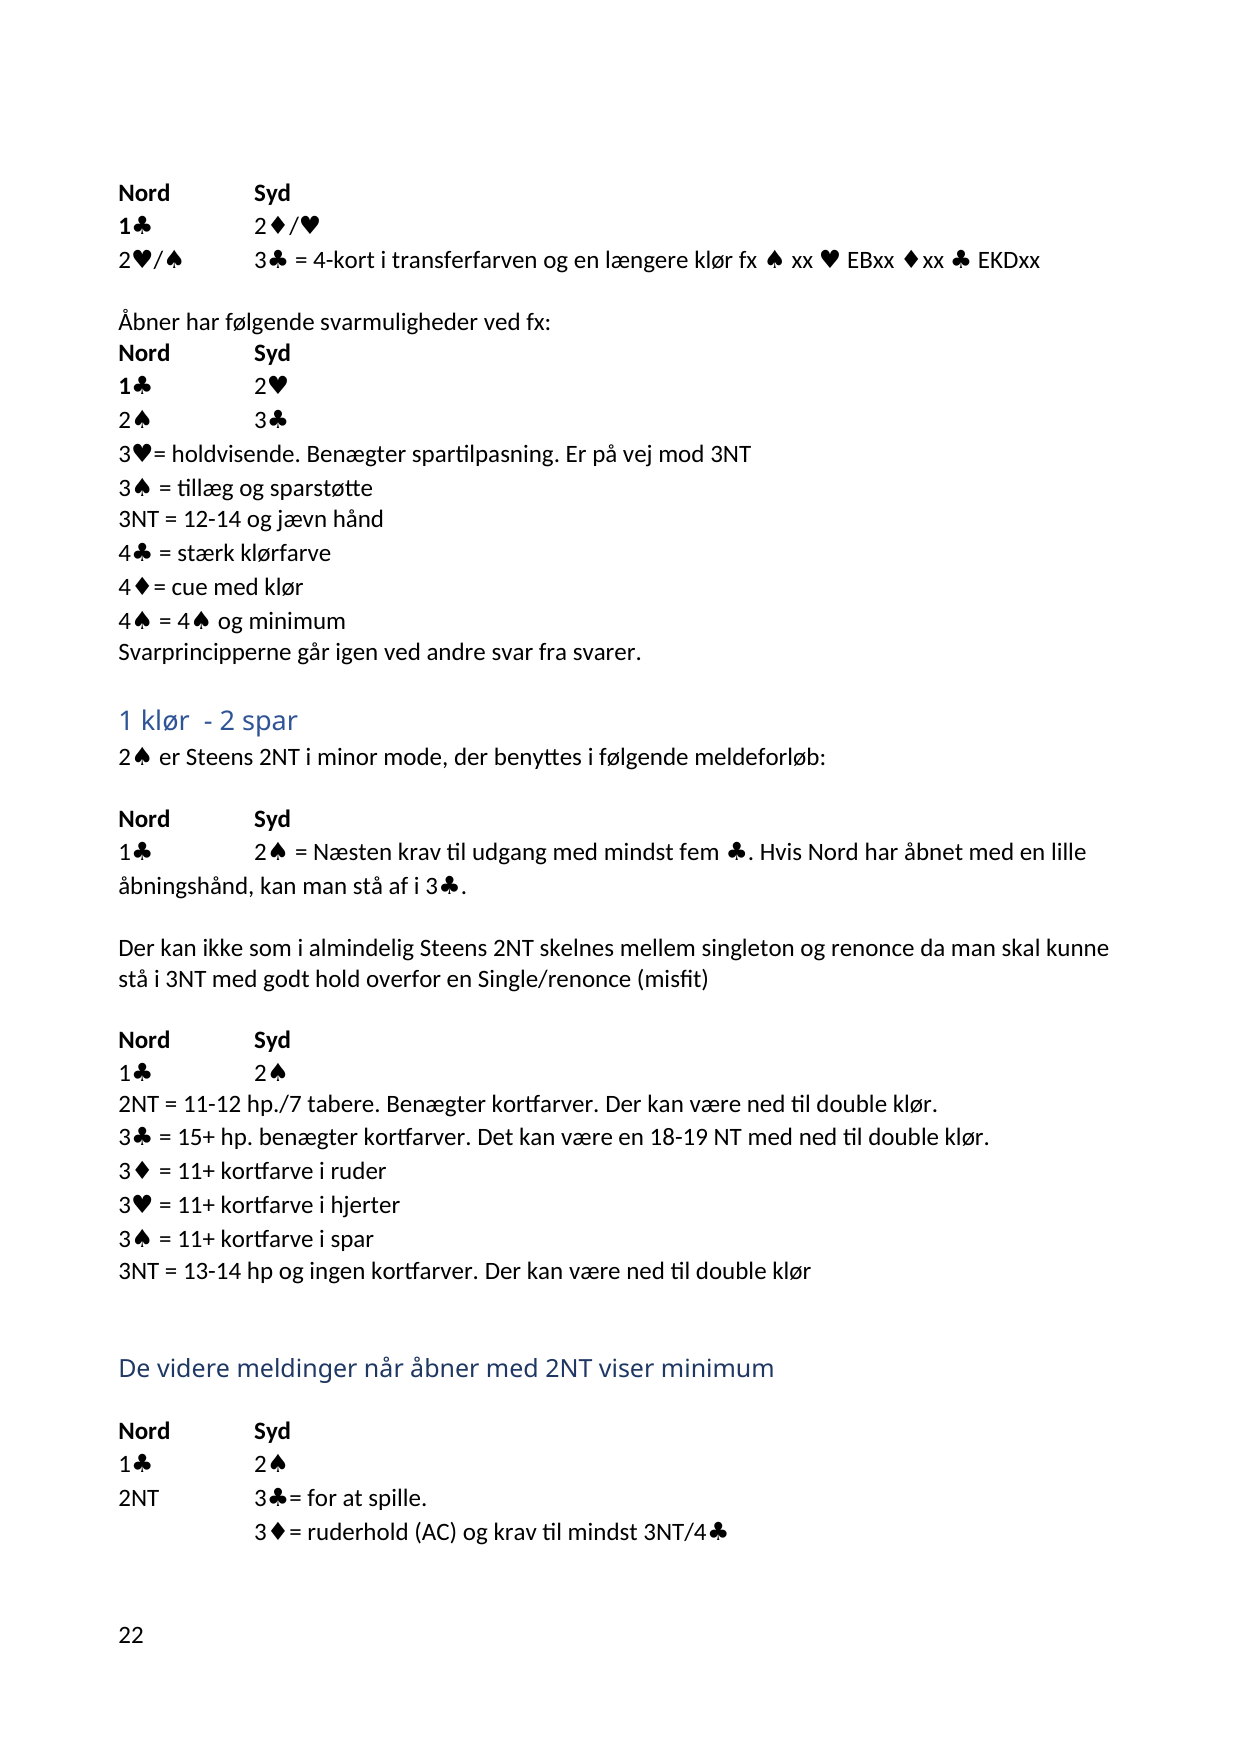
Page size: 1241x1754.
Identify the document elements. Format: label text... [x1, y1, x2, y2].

subtitle De videre meldinger når åbner med 2NT viser minimum [118, 1351, 1122, 1385]
text 4︎ = stærk klørfarve [118, 534, 1122, 568]
text Nord Syd [118, 1024, 1122, 1054]
text Nord Syd [118, 803, 1122, 833]
text Åbner har følgende svarmuligheder ved fx: [118, 306, 1122, 337]
text 3NT = 13-14 hp og ingen kortfarver. Der kan være ned til double klør [118, 1255, 1122, 1286]
text 1︎ 2︎/︎ [118, 208, 1122, 242]
text 3︎ = 11+ kortfarve i ruder [118, 1153, 1122, 1187]
text 2NT = 11-12 hp./7 tabere. Benægter kortfarver. Der kan være ned til double klør. [118, 1088, 1122, 1119]
text 3= ruderhold (AC) og krav til mindst 3NT/4︎ [118, 1514, 1122, 1548]
text 1︎ 2︎ [118, 367, 1122, 401]
text Nord Syd [118, 337, 1122, 367]
text Der kan ikke som i almindelig Steens 2NT skelnes mellem singleton og renonce da man skal kunne stå i 3NT med godt hold overfor en Single/renonce (misfit) [118, 932, 1122, 993]
text 3♥ = 11+ kortfarve i hjerter [118, 1187, 1122, 1221]
text 3♣ = 15+ hp. benægter kortfarver. Det kan være en 18-19 NT med ned til double klør. [118, 1119, 1122, 1153]
subtitle 1 klør - 2 spar [118, 702, 1122, 738]
text 4︎ = 4︎ og minimum [118, 602, 1122, 636]
text 2︎ 3️ [118, 401, 1122, 436]
text 3NT = 12-14 og jævn hånd [118, 504, 1122, 534]
text 1︎ 2︎ [118, 1446, 1122, 1480]
text Svarprincipperne går igen ved andre svar fra svarer. [118, 636, 1122, 667]
text 3︎= holdvisende. Benægter spartilpasning. Er på vej mod 3NT [118, 436, 1122, 469]
text Nord Syd [118, 1415, 1122, 1446]
text 2︎ er Steens 2NT i minor mode, der benyttes i følgende meldeforløb: [118, 738, 1122, 772]
text 1︎ 2︎ = Næsten krav til udgang med mindst fem ︎. Hvis Nord har åbnet med en lille åbningshånd, kan man stå af i 3️. [118, 833, 1122, 902]
text 4︎= cue med klør [118, 568, 1122, 602]
text 3︎ = 11+ kortfarve i spar [118, 1221, 1122, 1255]
text 2︎/︎ 3︎ = 4-kort i transferfarven og en længere klør fx ︎ xx ︎ EBxx ︎xx ︎ EKDxx [118, 242, 1122, 276]
text 2NT 3︎= for at spille. [118, 1480, 1122, 1514]
text Nord Syd [118, 177, 1122, 208]
text 1︎ 2︎ [118, 1054, 1122, 1088]
text 3︎ = tillæg og sparstøtte [118, 469, 1122, 504]
